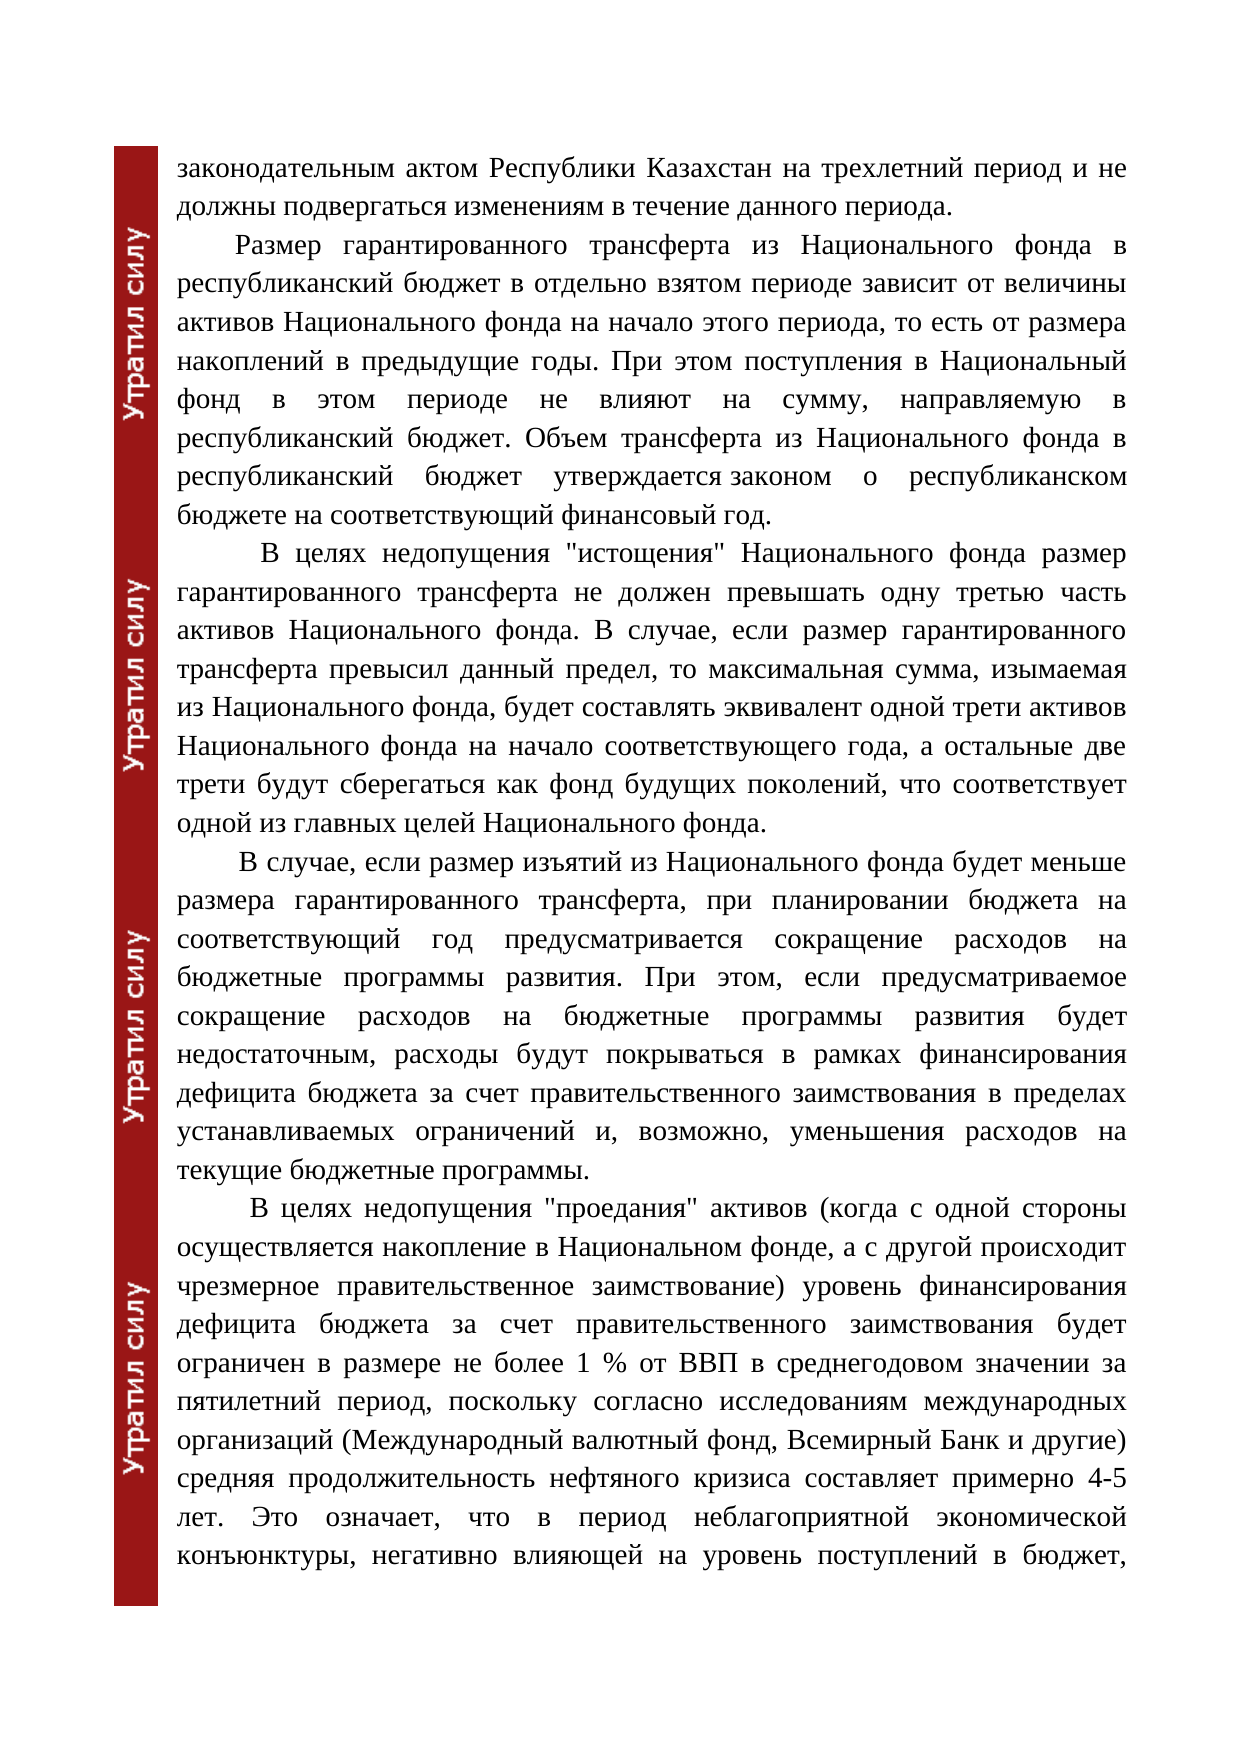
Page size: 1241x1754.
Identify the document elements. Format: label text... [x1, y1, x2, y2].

text Размер гарантированного трансферта из Национального фонда в республиканский бюджет в отдельно взятом периоде зависит от величины активов Национального фонда на начало этого периода, то есть от размера накоплений в предыдущие годы. При этом поступления в Национальный фонд в этом периоде не влияют на сумму, направляемую в республиканский бюджет. Объем трансферта из Национального фонда в республиканский бюджет утверждается законом о республиканском бюджете на соответствующий финансовый год. [112, 227, 1128, 530]
text В целях недопущения "истощения" Национального фонда размер гарантированного трансферта не должен превышать одну третью часть активов Национального фонда. В случае, если размер гарантированного трансферта превысил данный предел, то максимальная сумма, изымаемая из Национального фонда, будет составлять эквивалент одной трети активов Национального фонда на начало соответствующего года, а остальные две трети будут сберегаться как фонд будущих поколений, что соответствует одной из главных целей Национального фонда. [112, 535, 1128, 839]
picture [114, 530, 158, 535]
picture [114, 146, 158, 150]
text В случае, если размер изъятий из Национального фонда будет меньше размера гарантированного трансферта, при планировании бюджета на соответствующий год предусматривается сокращение расходов на бюджетные программы развития. При этом, если предусматриваемое сокращение расходов на бюджетные программы развития будет недостаточным, расходы будут покрываться в рамках финансирования дефицита бюджета за счет правительственного заимствования в пределах устанавливаемых ограничений и, возможно, уменьшения расходов на текущие бюджетные программы. [112, 844, 1128, 1186]
picture [114, 1186, 158, 1191]
picture [114, 1571, 158, 1606]
picture [114, 222, 158, 227]
picture [114, 839, 158, 844]
